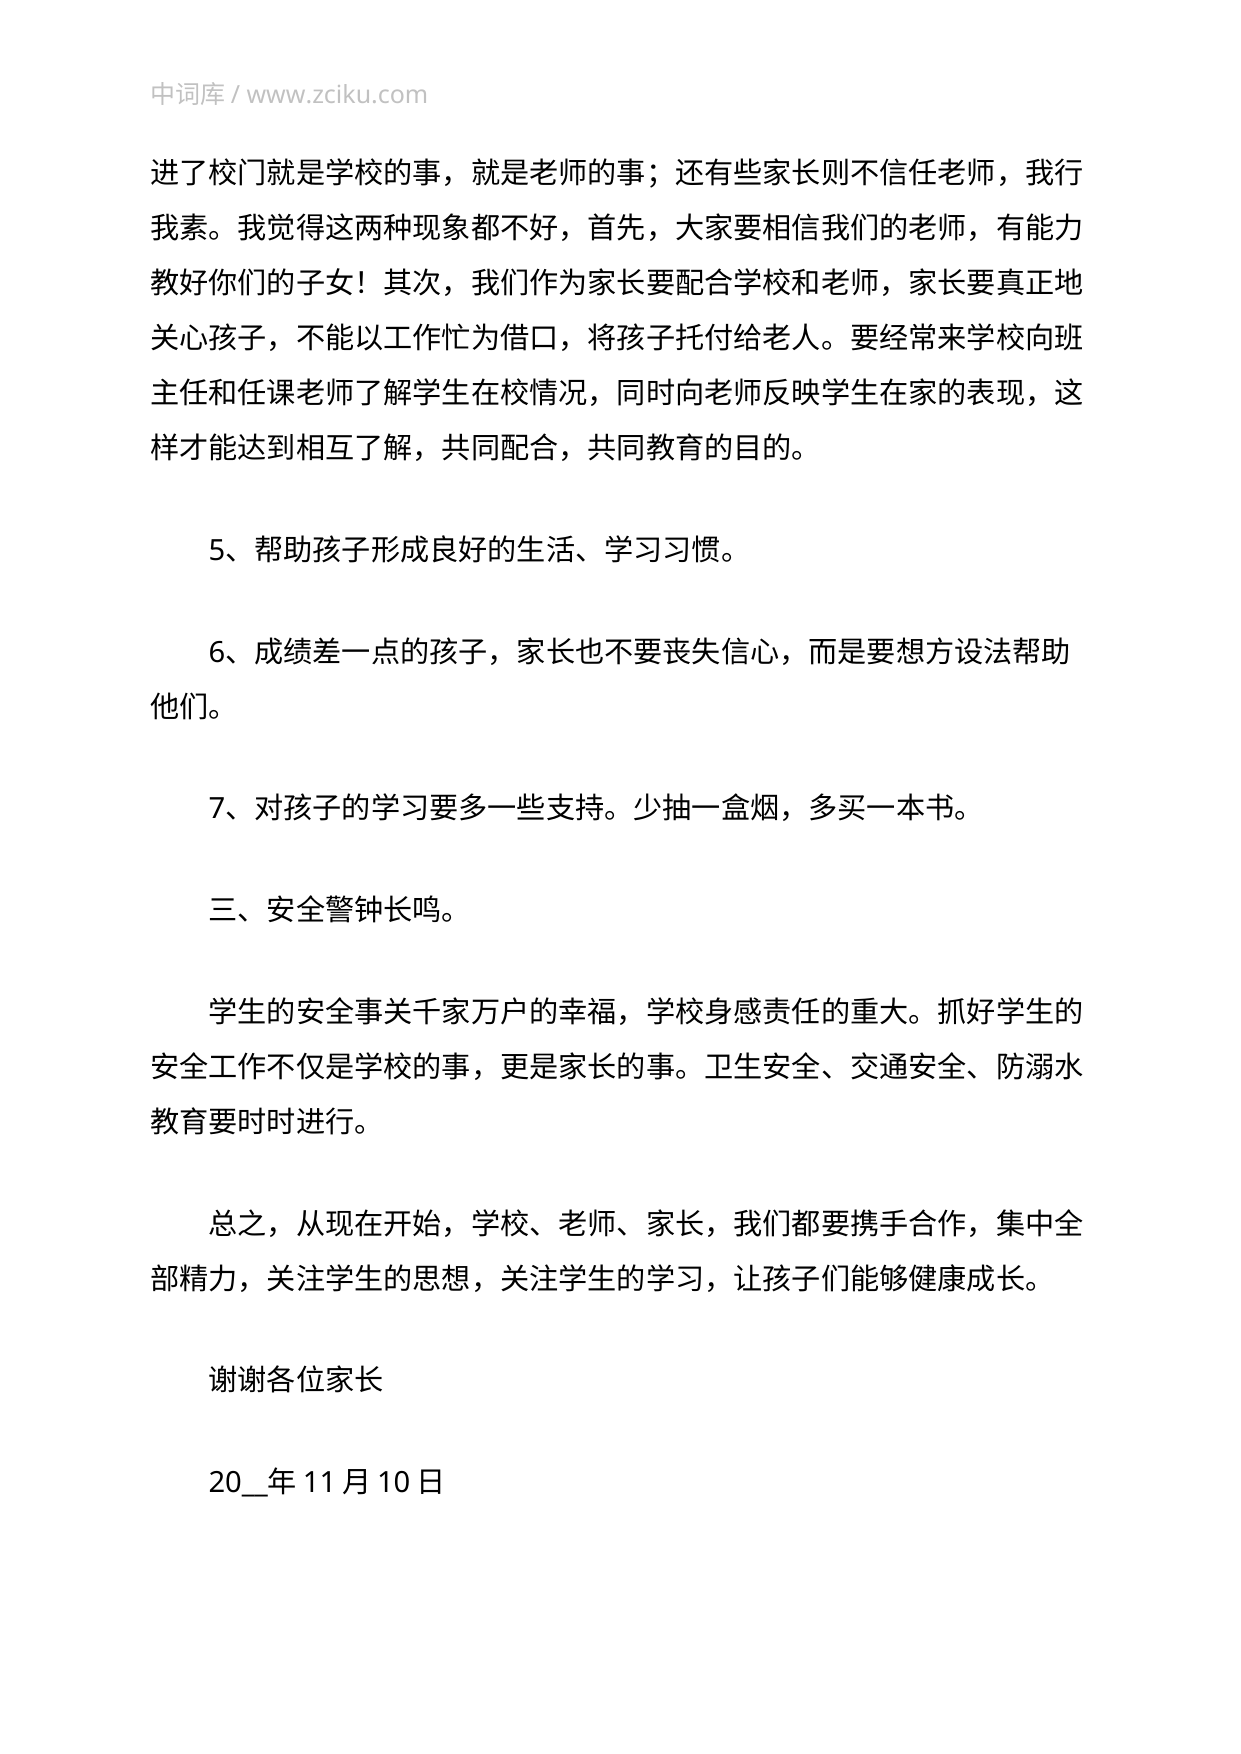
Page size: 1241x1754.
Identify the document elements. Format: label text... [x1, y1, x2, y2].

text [150, 150, 1090, 467]
text 三、安全警钟长鸣。 [150, 887, 1090, 929]
text 5、帮助孩子形成良好的生活、学习习惯。 [150, 526, 1090, 569]
text 谢谢各位家长 [150, 1357, 1090, 1399]
text 总之，从现在开始，学校、老师、家长，我们都要携手合作，集中全部精力，关注学生的思想，关注学生的学习，让孩子们能够健康成长。 [150, 1200, 1090, 1297]
text 学生的安全事关千家万户的幸福，学校身感责任的重大。抓好学生的安全工作不仅是学校的事，更是家长的事。卫生安全、交通安全、防溺水教育要时时进行。 [150, 989, 1090, 1141]
text 20__年11月10日 [150, 1459, 1090, 1501]
text 7、对孩子的学习要多一些支持。少抽一盒烟，多买一本书。 [150, 785, 1090, 827]
text 6、成绩差一点的孩子，家长也不要丧失信心，而是要想方设法帮助他们。 [150, 628, 1090, 726]
